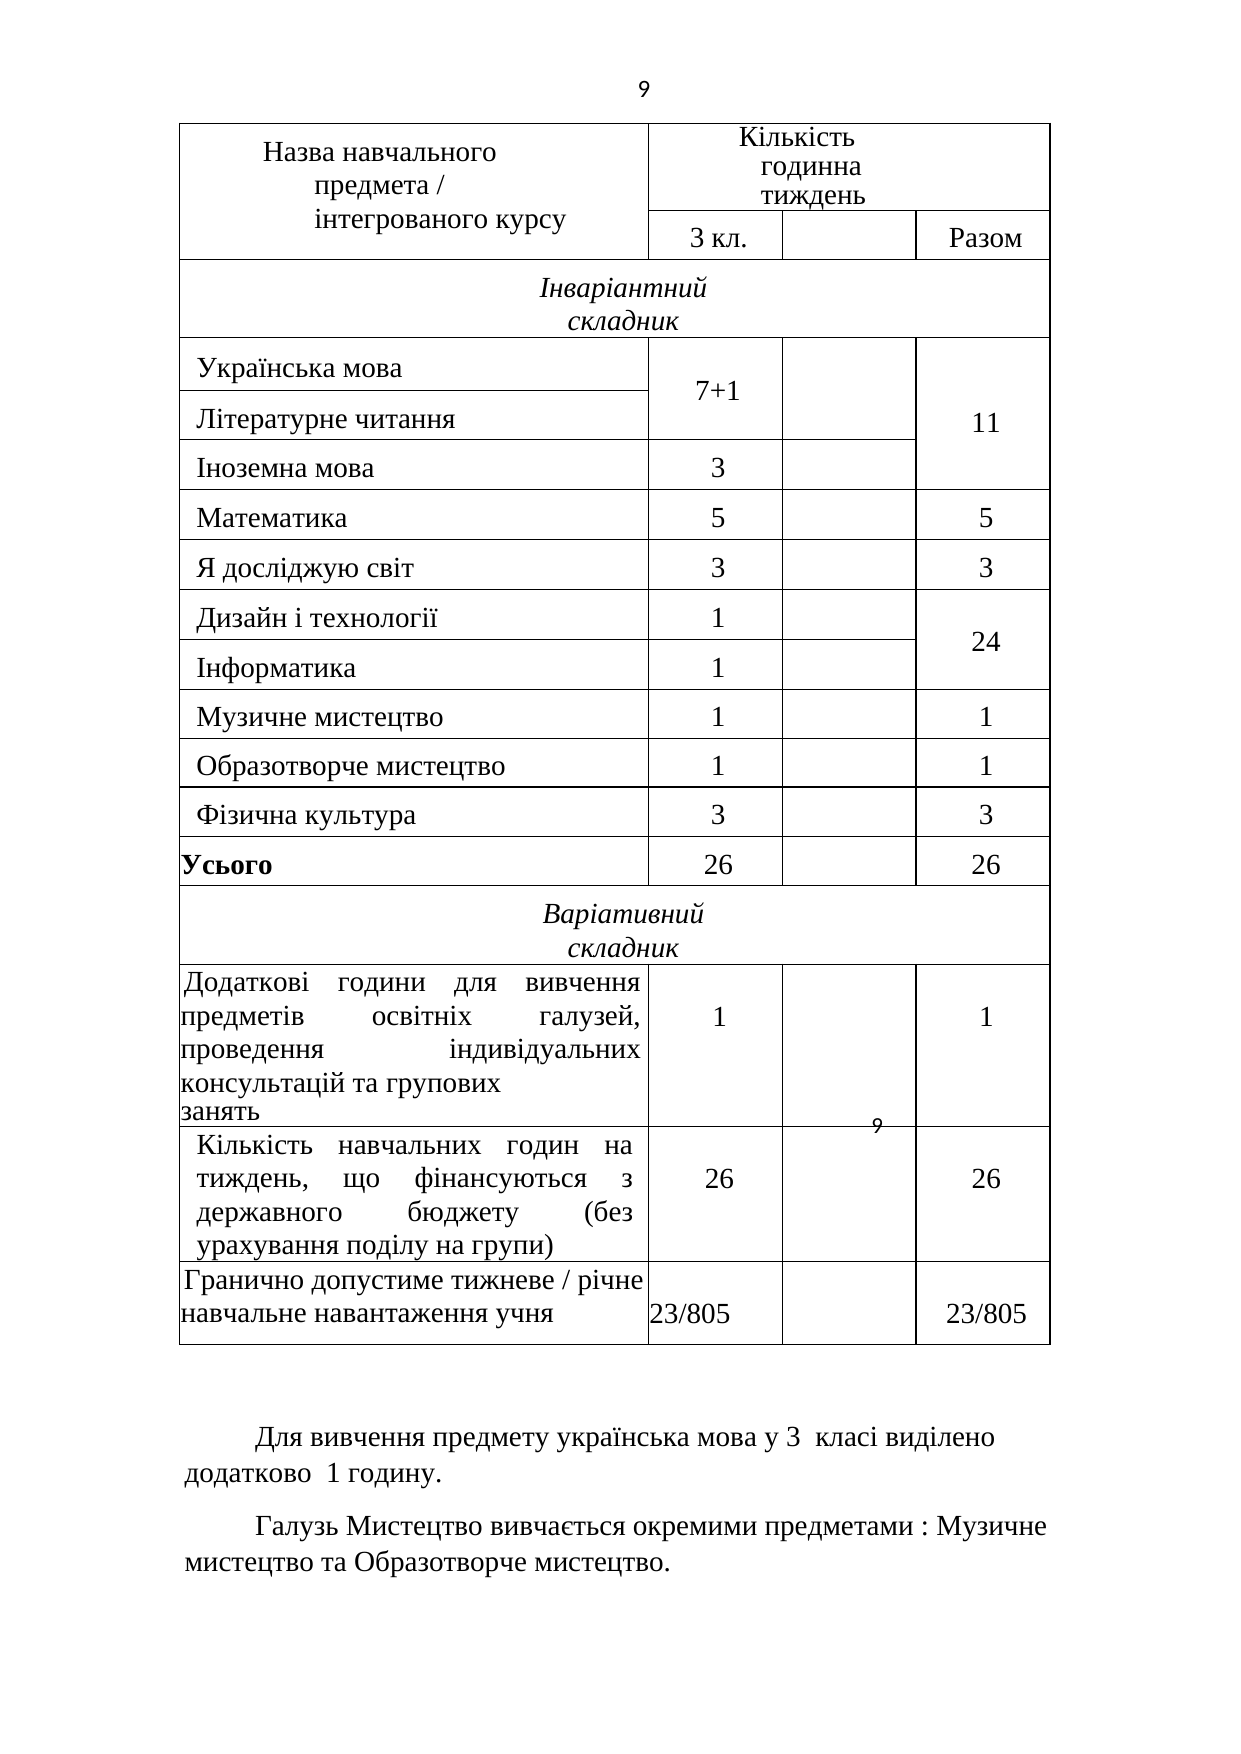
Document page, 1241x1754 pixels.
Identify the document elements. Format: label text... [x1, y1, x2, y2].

table_cell 1 [917, 739, 1049, 786]
table_cell Інформатика [180, 640, 648, 688]
table_cell Гранично допустиме тижневе / річне навчальне навантаження учня [180, 1262, 648, 1343]
table_cell Фізична культура [180, 788, 648, 836]
table_cell 3 [917, 540, 1049, 589]
table_cell Образотворче мистецтво [180, 739, 648, 786]
table_cell 26 [649, 837, 782, 885]
table_cell Українська мова [180, 338, 648, 390]
table_cell [783, 1127, 915, 1261]
table_cell [783, 965, 915, 1126]
table_cell 1 [649, 590, 782, 638]
text Галузь Мистецтво вивчається окремими предметами : Музичне мистецтво та Образотворче мистецтво. [184, 1508, 1071, 1578]
table_cell 1 [649, 690, 782, 737]
table_cell 7+1 [649, 338, 782, 439]
table_cell Разом [917, 211, 1049, 259]
table_cell 23/805 [917, 1262, 1049, 1343]
table_cell 26 [917, 1127, 1049, 1261]
table_cell Додаткові години для вивчення предметів освітніх галузей, проведення індивідуальних консультацій та групових занять [180, 965, 648, 1126]
table_cell Варіативний складник [180, 886, 1049, 963]
table_cell [783, 440, 915, 489]
table_cell Дизайн і технології [180, 590, 648, 638]
table_cell [783, 540, 915, 589]
table_cell 23/805 [649, 1262, 782, 1343]
table_cell Кількість навчальних годин на тиждень, що фінансуються з державного бюджету (без урахування поділу на групи) [180, 1127, 648, 1261]
table_cell 3 [649, 440, 782, 489]
table_cell [783, 1262, 915, 1343]
table_cell 11 [917, 338, 1049, 489]
table_cell 26 [649, 1127, 782, 1261]
table_header Назва навчального предмета / інтегрованого курсу [180, 124, 648, 259]
table_cell Інваріантний складник [180, 260, 1049, 337]
table_cell 3 [649, 788, 782, 836]
table_cell [783, 837, 915, 885]
table_cell Музичне мистецтво [180, 690, 648, 737]
table_cell 3 кл. [649, 211, 782, 259]
table_cell [783, 338, 915, 439]
table_cell 5 [917, 490, 1049, 539]
table_cell 1 [917, 965, 1049, 1126]
table_cell 3 [917, 788, 1049, 836]
table_cell 5 [649, 490, 782, 539]
table_cell Іноземна мова [180, 440, 648, 489]
table_cell Математика [180, 490, 648, 539]
table_header Кількість годинна тиждень [649, 124, 1049, 210]
text Для вивчення предмету українська мова у 3 класі виділено додатково 1 годину. [184, 1419, 1071, 1489]
table_cell [783, 739, 915, 786]
table_cell 26 [917, 837, 1049, 885]
table_cell [783, 690, 915, 737]
table_cell 3 [649, 540, 782, 589]
table_cell 1 [649, 965, 782, 1126]
table_cell 1 [649, 640, 782, 688]
table_cell Усього [180, 837, 648, 885]
table_cell 1 [917, 690, 1049, 737]
table_cell Літературне читання [180, 391, 648, 439]
table_cell 24 [917, 590, 1049, 688]
table_cell [783, 788, 915, 836]
table_cell [783, 590, 915, 638]
table_cell 1 [649, 739, 782, 786]
table_cell Я досліджую світ [180, 540, 648, 589]
table_cell [783, 211, 915, 259]
table_cell [783, 490, 915, 539]
table_cell [783, 640, 915, 688]
